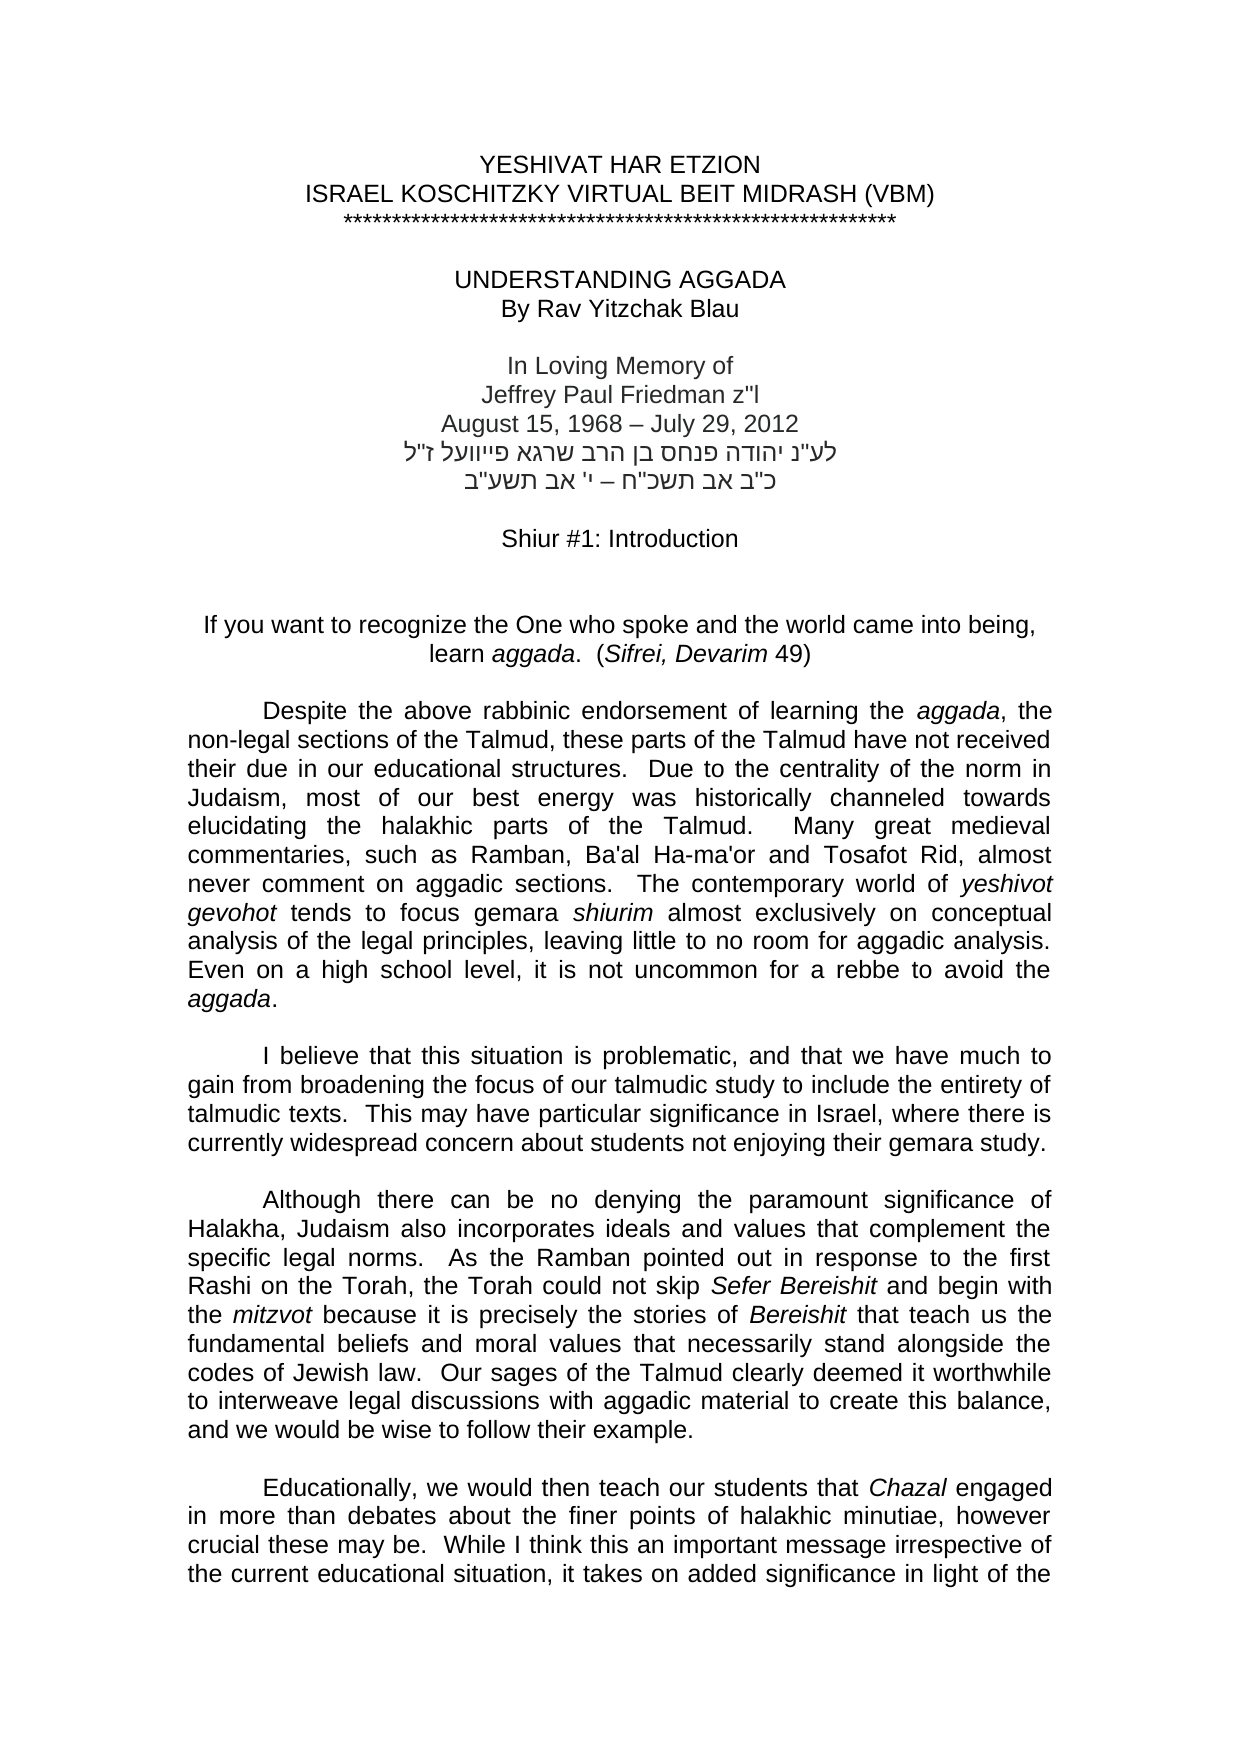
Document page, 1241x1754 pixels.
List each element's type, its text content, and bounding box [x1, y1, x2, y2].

text ISRAEL KOSCHITZKY VIRTUAL BEIT MIDRASH (VBM) [187, 179, 1053, 207]
text ********************************************************* [187, 207, 1053, 236]
text Shiur #1: Introduction [187, 524, 1053, 552]
text I believe that this situation is problematic, and that we have much to gain from broadening the focus of our talmudic study to include the entirety of talmudic texts. This may have particular significance in Israel, where there is currently widespread concern about students not enjoying their gemara study. [187, 1041, 1053, 1156]
text In Loving Memory of Jeffrey Paul Friedman z"l August 15, 1968 – July 29, 2012 לע"נ יהודה פנחס בן הרב שרגא פייוועל ז"ל כ"ב אב תשכ"ח – י' אב תשע"ב [187, 351, 1053, 495]
text By Rav Yitzchak Blau [187, 294, 1053, 322]
text UNDERSTANDING AGGADA [187, 265, 1053, 294]
text Despite the above rabbinic endorsement of learning the aggada, the non-legal sections of the Talmud, these parts of the Talmud have not received their due in our educational structures. Due to the centrality of the norm in Judaism, most of our best energy was historically channeled towards elucidating the halakhic parts of the Talmud. Many great medieval commentaries, such as Ramban, Ba'al Ha-ma'or and Tosafot Rid, almost never comment on aggadic sections. The contemporary world of yeshivot gevohot tends to focus gemara shiurim almost exclusively on conceptual analysis of the legal principles, leaving little to no room for aggadic analysis. Even on a high school level, it is not uncommon for a rebbe to avoid the aggada. [187, 696, 1053, 1012]
text If you want to recognize the One who spoke and the world came into being, learn aggada. (Sifrei, Devarim 49) [187, 610, 1053, 667]
text YESHIVAT HAR ETZION [187, 150, 1053, 179]
text Although there can be no denying the paramount significance of Halakha, Judaism also incorporates ideals and values that complement the specific legal norms. As the Ramban pointed out in response to the first Rashi on the Torah, the Torah could not skip Sefer Bereishit and begin with the mitzvot because it is precisely the stories of Bereishit that teach us the fundamental beliefs and moral values that necessarily stand alongside the codes of Jewish law. Our sages of the Talmud clearly deemed it worthwhile to interweave legal discussions with aggadic material to create this balance, and we would be wise to follow their example. [187, 1185, 1053, 1444]
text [187, 1472, 1053, 1587]
